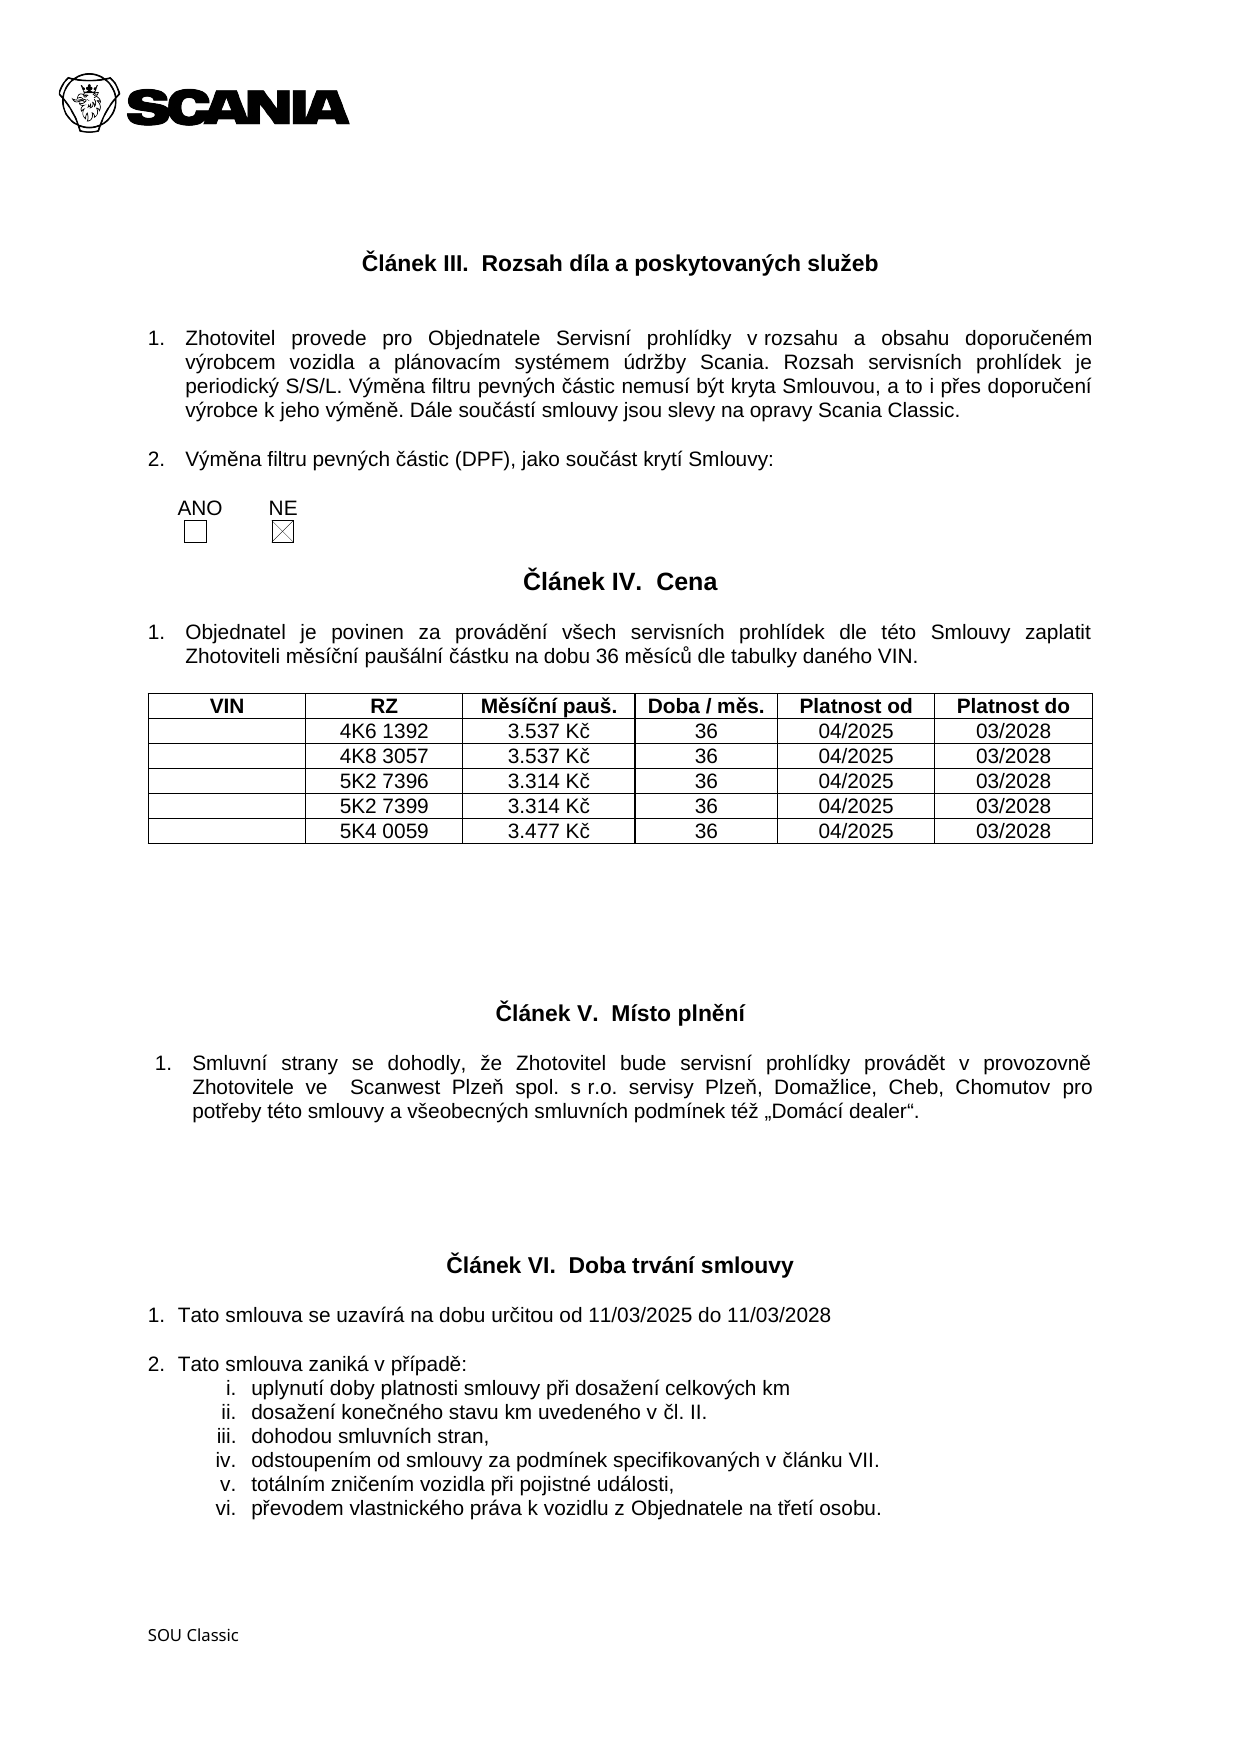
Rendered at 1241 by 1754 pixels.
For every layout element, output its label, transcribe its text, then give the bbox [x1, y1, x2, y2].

text Článek III. Rozsah díla a poskytovaných služeb [148, 250, 1093, 277]
table_cell [149, 769, 305, 793]
text Článek VI. Doba trvání smlouvy [148, 1252, 1093, 1279]
table_header Měsíční pauš. [463, 694, 634, 718]
list Objednatel je povinen za provádění všech servisních prohlídek dle této Smlouvy zaplatit Zhotoviteli měsíční paušální částku na dobu 36 měsíců dle tabulky daného VIN. [148, 620, 1093, 668]
table_cell 3.537 Kč [463, 744, 634, 768]
table_cell 5K2 7396 [306, 769, 462, 793]
table_cell [149, 819, 305, 843]
table_cell 03/2028 [935, 719, 1092, 743]
list převodem vlastnického práva k vozidlu z Objednatele na třetí osobu. [236, 1496, 1093, 1519]
table_cell 04/2025 [778, 744, 934, 768]
table_cell [149, 744, 305, 768]
list Výměna filtru pevných částic (DPF), jako součást krytí Smlouvy: [148, 446, 1093, 470]
table_cell 04/2025 [778, 719, 934, 743]
table_header RZ [306, 694, 462, 718]
table_cell 5K2 7399 [306, 794, 462, 818]
table_cell 03/2028 [935, 794, 1092, 818]
table_cell 03/2028 [935, 819, 1092, 843]
list Tato smlouva se uzavírá na dobu určitou od 11/03/2025 do 11/03/2028 [148, 1303, 1093, 1327]
table_cell 4K8 3057 [306, 744, 462, 768]
table_cell [149, 719, 305, 743]
list uplynutí doby platnosti smlouvy při dosažení celkových km [236, 1376, 1093, 1400]
list Zhotovitel provede pro Objednatele Servisní prohlídky v rozsahu a obsahu doporučeném výrobcem vozidla a plánovacím systémem údržby Scania. Rozsah servisních prohlídek je periodický S/S/L. Výměna filtru pevných částic nemusí být kryta Smlouvou, a to i přes doporučení výrobce k jeho výměně. Dále součástí smlouvy jsou slevy na opravy Scania Classic. [148, 326, 1093, 421]
table_cell 36 [636, 744, 777, 768]
table_cell 36 [636, 769, 777, 793]
table_cell 03/2028 [935, 769, 1092, 793]
table_cell 4K6 1392 [306, 719, 462, 743]
table_cell 5K4 0059 [306, 819, 462, 843]
table_header Platnost od [778, 694, 934, 718]
table_header Platnost do [935, 694, 1092, 718]
table_cell 3.314 Kč [463, 769, 634, 793]
text ANO NE [177, 495, 1093, 519]
table_cell [149, 794, 305, 818]
table_cell 36 [636, 719, 777, 743]
table_header VIN [149, 694, 305, 718]
list Tato smlouva zaniká v případě: [148, 1352, 1093, 1376]
table_cell 03/2028 [935, 744, 1092, 768]
list odstoupením od smlouvy za podmínek specifikovaných v článku VII. [236, 1448, 1093, 1472]
table_cell 3.314 Kč [463, 794, 634, 818]
table_cell 04/2025 [778, 819, 934, 843]
table_cell 04/2025 [778, 794, 934, 818]
text Článek V. Místo plnění [148, 1000, 1093, 1026]
table_header Doba / měs. [636, 694, 777, 718]
table_cell 36 [636, 819, 777, 843]
list totálním zničením vozidla při pojistné události, [236, 1472, 1093, 1496]
table_cell 3.477 Kč [463, 819, 634, 843]
text Článek IV. Cena [148, 567, 1093, 596]
list Smluvní strany se dohodly, že Zhotovitel bude servisní prohlídky provádět v provozovně Zhotovitele ve Scanwest Plzeň spol. s r.o. servisy Plzeň, Domažlice, Cheb, Chomutov pro potřeby této smlouvy a všeobecných smluvních podmínek též „Domácí dealer“. [154, 1051, 1093, 1123]
list dohodou smluvních stran, [236, 1424, 1093, 1448]
table_cell 04/2025 [778, 769, 934, 793]
table_cell 3.537 Kč [463, 719, 634, 743]
picture [58, 73, 350, 133]
list dosažení konečného stavu km uvedeného v čl. II. [236, 1400, 1093, 1424]
table_cell 36 [636, 794, 777, 818]
